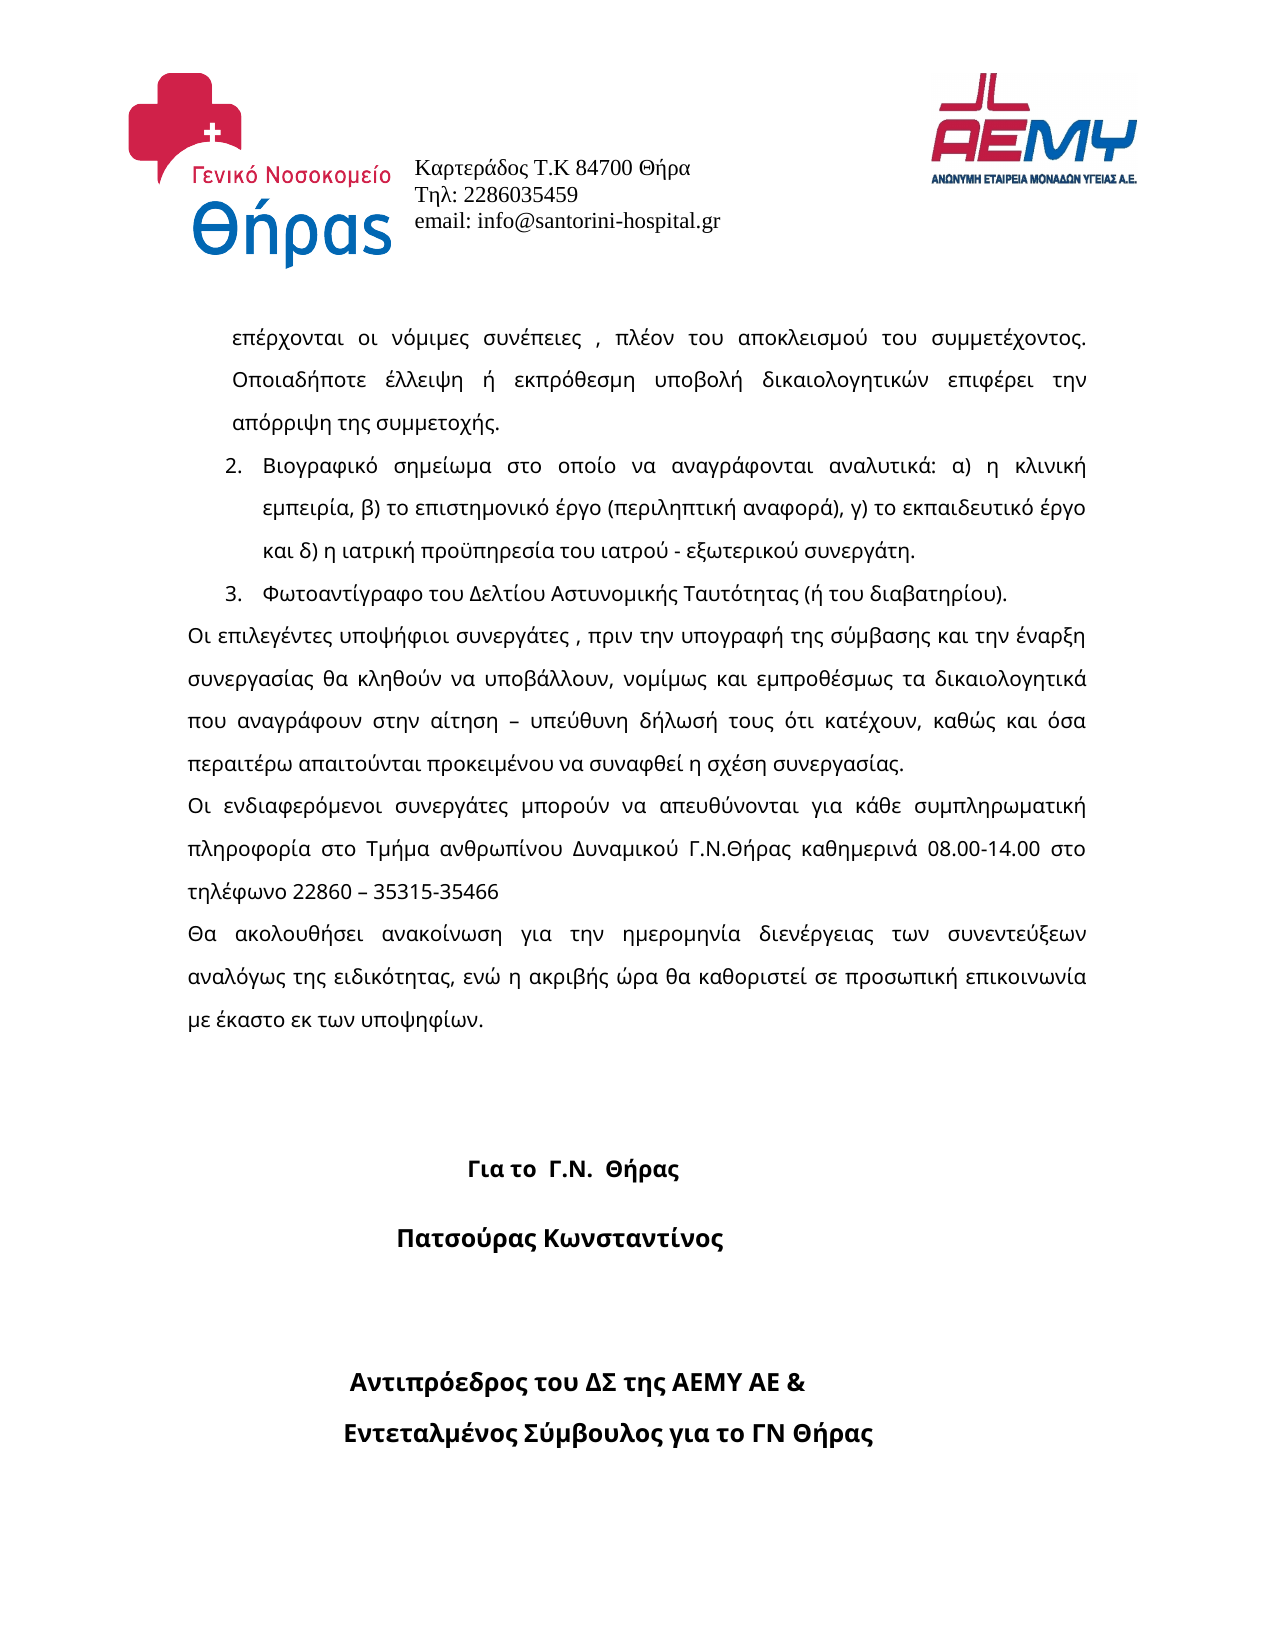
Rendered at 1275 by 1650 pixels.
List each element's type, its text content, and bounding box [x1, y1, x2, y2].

text Εντεταλμένος Σύμβουλος για το ΓΝ Θήρας [187, 1415, 1087, 1449]
text Αντιπρόεδρος του ΔΣ της ΑΕΜΥ ΑΕ & [187, 1364, 1087, 1398]
list Φωτοαντίγραφο του Δελτίου Αστυνομικής Ταυτότητας (ή του διαβατηρίου). [225, 579, 1087, 607]
text Οι ενδιαφερόμενοι συνεργάτες μπορούν να απευθύνονται για κάθε συμπληρωματική πληροφορία στο Τμήμα ανθρωπίνου Δυναμικού Γ.Ν.Θήρας καθημερινά 08.00-14.00 στο τηλέφωνο 22860 – 35315-35466 [187, 792, 1087, 905]
text Πατσούρας Κωνσταντίνος [187, 1220, 1087, 1254]
text Για το Γ.Ν. Θήρας [187, 1153, 1087, 1184]
text Θα ακολουθήσει ανακοίνωση για την ημερομηνία διενέργειας των συνεντεύξεων αναλόγως της ειδικότητας, ενώ η ακριβής ώρα θα καθοριστεί σε προσωπική επικοινωνία με έκαστο εκ των υποψηφίων. [187, 919, 1087, 1033]
list Βιογραφικό σημείωμα στο οποίο να αναγράφονται αναλυτικά: α) η κλινική εμπειρία, β) το επιστημονικό έργο (περιληπτική αναφορά), γ) το εκπαιδευτικό έργο και δ) η ιατρική προϋπηρεσία του ιατρού - εξωτερικού συνεργάτη. [225, 451, 1087, 564]
picture [128, 73, 391, 269]
picture [931, 73, 1138, 188]
text Οι επιλεγέντες υποψήφιοι συνεργάτες , πριν την υπογραφή της σύμβασης και την έναρξη συνεργασίας θα κληθούν να υποβάλλουν, νομίμως και εμπροθέσμως τα δικαιολογητικά που αναγράφουν στην αίτηση – υπεύθυνη δήλωσή τους ότι κατέχουν, καθώς και όσα περαιτέρω απαιτούνται προκειμένου να συναφθεί η σχέση συνεργασίας. [187, 621, 1087, 777]
